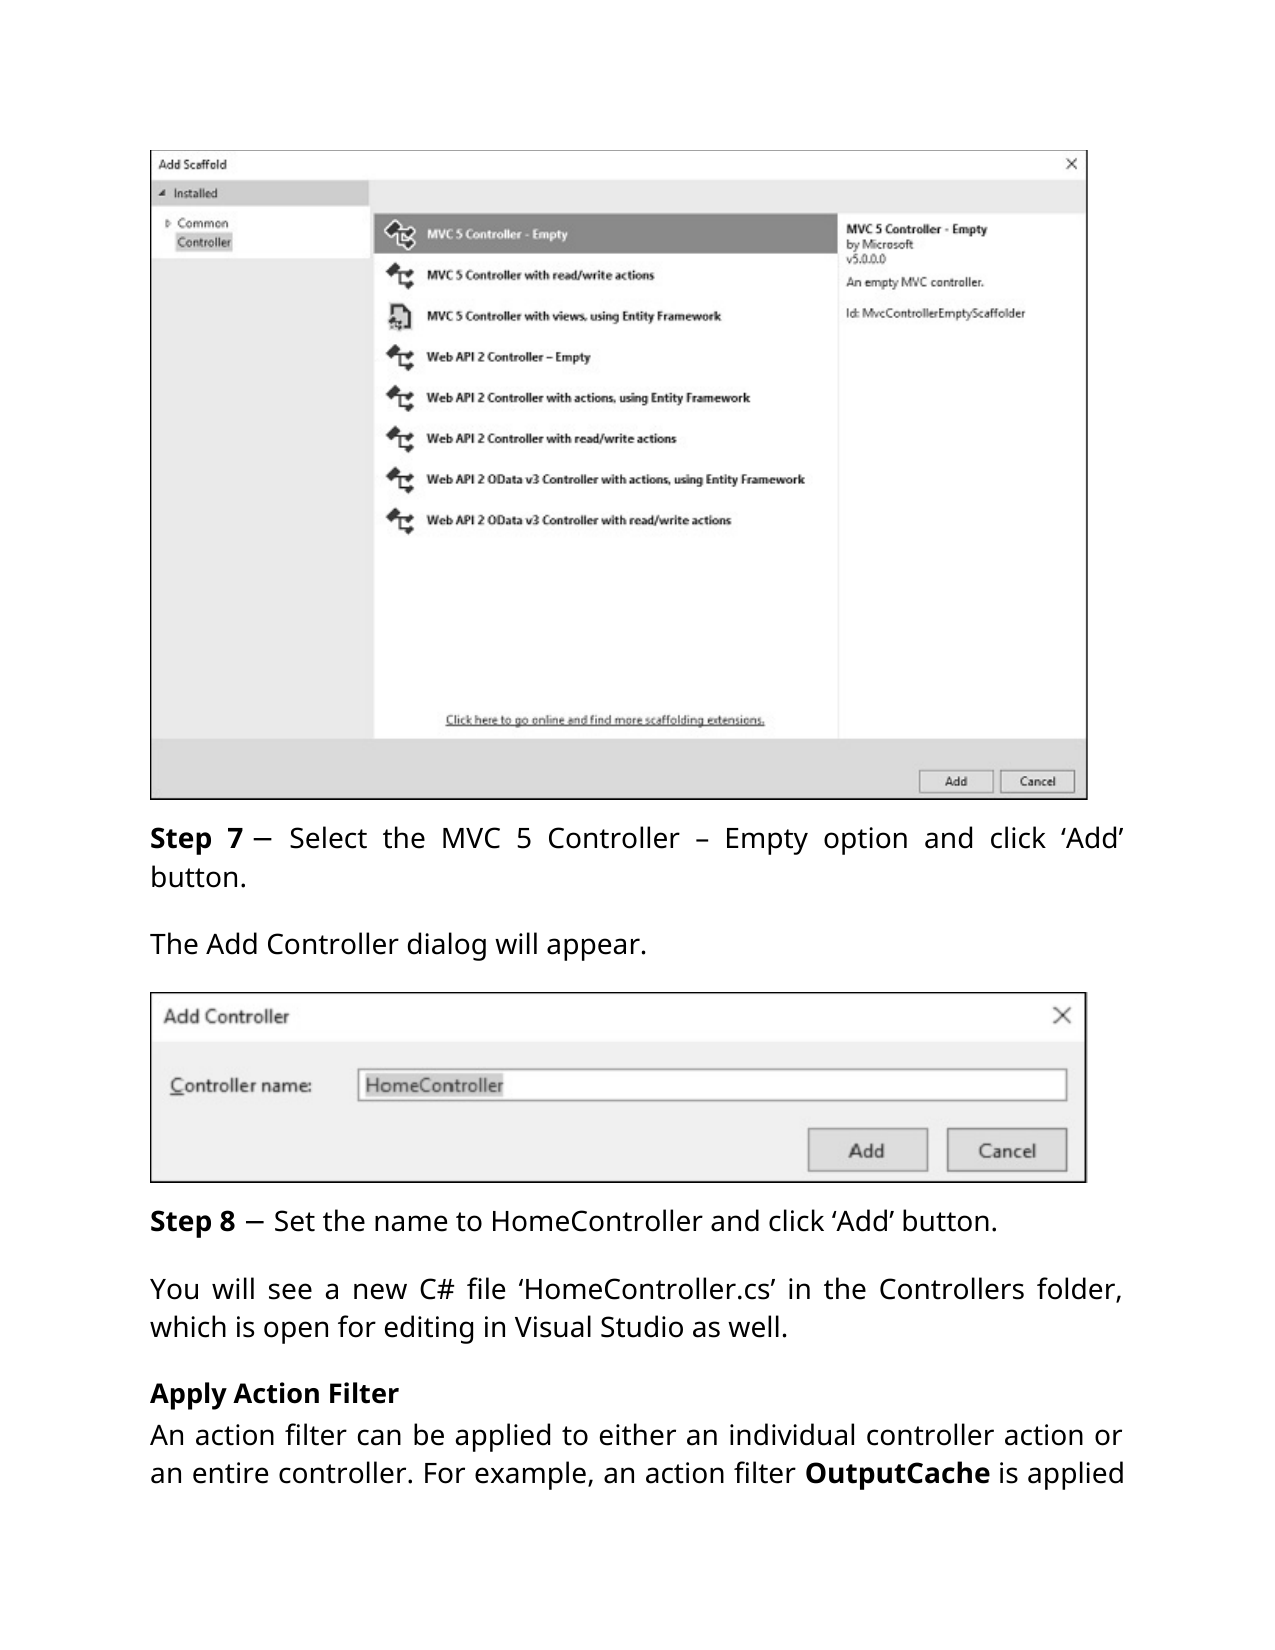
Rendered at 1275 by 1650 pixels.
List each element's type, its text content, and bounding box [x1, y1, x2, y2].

text You will see a new C# file ‘HomeController.cs’ in the Controllers folder, which is open for editing in Visual Studio as well. [150, 1269, 1125, 1346]
picture [150, 992, 1088, 1183]
text Step 8 − Set the name to HomeController and click ‘Add’ button. [150, 1202, 1125, 1240]
picture [150, 150, 1088, 800]
text The Add Controller dialog will appear. [150, 925, 1125, 963]
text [150, 1415, 1125, 1491]
text Step 7 − Select the MVC 5 Controller – Empty option and click ‘Add’ button. [150, 819, 1125, 896]
subtitle Apply Action Filter [150, 1375, 1125, 1412]
